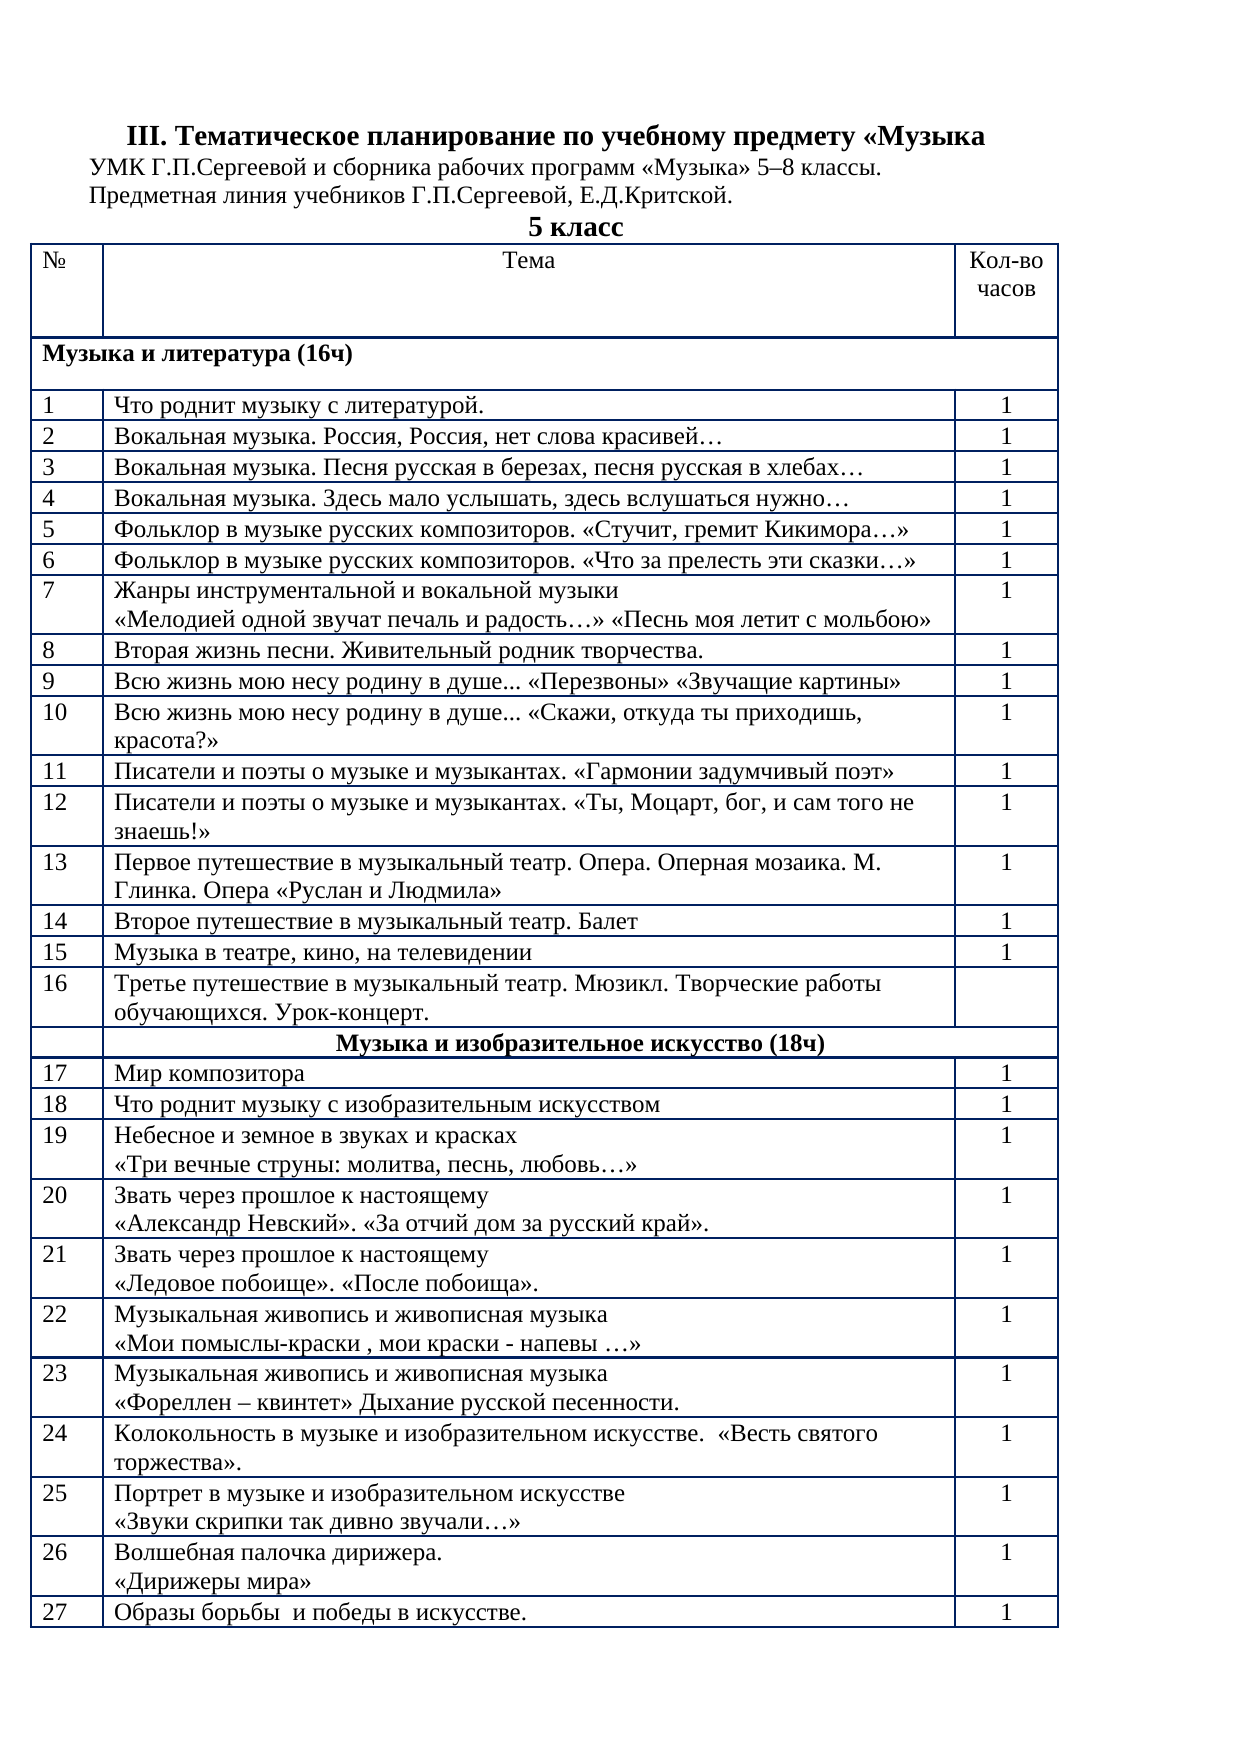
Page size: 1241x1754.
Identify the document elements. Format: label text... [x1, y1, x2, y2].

table_cell 22 [32, 1299, 102, 1356]
table_cell 1 [956, 1180, 1057, 1237]
table_cell 20 [32, 1180, 102, 1237]
table_header Тема [104, 245, 954, 336]
table_cell 1 [956, 391, 1057, 419]
table_cell Звать через прошлое к настоящему «Ледовое побоище». «После побоища». [104, 1239, 954, 1297]
table_cell Писатели и поэты о музыке и музыкантах. «Гармонии задумчивый поэт» [104, 756, 954, 785]
table_cell 23 [32, 1359, 102, 1416]
table_cell 8 [32, 635, 102, 664]
table_cell 4 [32, 483, 102, 512]
table_cell 1 [956, 906, 1057, 935]
table_cell 1 [956, 545, 1057, 573]
table_cell 2 [32, 421, 102, 450]
table_cell Музыка в театре, кино, на телевидении [104, 937, 954, 966]
table_cell 1 [956, 452, 1057, 481]
table_cell Музыка и литература (16ч) [32, 339, 1057, 388]
table_cell 1 [956, 937, 1057, 966]
table_cell 1 [956, 483, 1057, 512]
table_cell Что роднит музыку с изобразительным искусством [104, 1089, 954, 1118]
table_cell Вокальная музыка. Здесь мало услышать, здесь вслушаться нужно… [104, 483, 954, 512]
table_cell 1 [956, 1059, 1057, 1087]
table_cell 3 [32, 452, 102, 481]
table_cell 7 [32, 576, 102, 633]
table_cell 15 [32, 937, 102, 966]
table_cell 1 [956, 576, 1057, 633]
text Предметная линия учебников Г.П.Сергеевой, Е.Д.Критской. [88, 180, 1063, 209]
table_cell Что роднит музыку с литературой. [104, 391, 954, 419]
table_cell 1 [32, 391, 102, 419]
table_cell 21 [32, 1239, 102, 1297]
table_cell 10 [32, 697, 102, 754]
table_cell Музыкальная живопись и живописная музыка «Фореллен – квинтет» Дыхание русской песенности. [104, 1359, 954, 1416]
table_cell 13 [32, 847, 102, 904]
table_cell 25 [32, 1478, 102, 1535]
table_cell 1 [956, 666, 1057, 695]
table_cell 1 [956, 1299, 1057, 1356]
table_cell 27 [32, 1597, 102, 1626]
table_cell 14 [32, 906, 102, 935]
table_cell Писатели и поэты о музыке и музыкантах. «Ты, Моцарт, бог, и сам того не знаешь!» [104, 787, 954, 845]
table_cell 1 [956, 756, 1057, 785]
table_cell Образы борьбы и победы в искусстве. [104, 1597, 954, 1626]
table_cell Фольклор в музыке русских композиторов. «Что за прелесть эти сказки…» [104, 545, 954, 573]
table_cell 1 [956, 787, 1057, 845]
table_header Кол-во часов [956, 245, 1057, 336]
table_cell Волшебная палочка дирижера. «Дирижеры мира» [104, 1537, 954, 1595]
table_cell 1 [956, 514, 1057, 543]
table_cell [956, 968, 1057, 1026]
table_cell Фольклор в музыке русских композиторов. «Стучит, гремит Кикимора…» [104, 514, 954, 543]
table_cell Музыкальная живопись и живописная музыка «Мои помыслы-краски , мои краски - напевы …» [104, 1299, 954, 1356]
table_cell 24 [32, 1418, 102, 1476]
table_cell Вокальная музыка. Россия, Россия, нет слова красивей… [104, 421, 954, 450]
table_cell 5 [32, 514, 102, 543]
table_cell Портрет в музыке и изобразительном искусстве «Звуки скрипки так дивно звучали…» [104, 1478, 954, 1535]
table_cell Мир композитора [104, 1059, 954, 1087]
table_cell Вторая жизнь песни. Живительный родник творчества. [104, 635, 954, 664]
table_cell 26 [32, 1537, 102, 1595]
table_cell 18 [32, 1089, 102, 1118]
table_cell 17 [32, 1059, 102, 1087]
table_cell 9 [32, 666, 102, 695]
table_cell Небесное и земное в звуках и красках «Три вечные струны: молитва, песнь, любовь…» [104, 1120, 954, 1178]
table_cell Вокальная музыка. Песня русская в березах, песня русская в хлебах… [104, 452, 954, 481]
table_cell 1 [956, 635, 1057, 664]
table_cell Всю жизнь мою несу родину в душе... «Скажи, откуда ты приходишь, красота?» [104, 697, 954, 754]
table_cell 11 [32, 756, 102, 785]
table_cell Первое путешествие в музыкальный театр. Опера. Оперная мозаика. М. Глинка. Опера «Руслан и Людмила» [104, 847, 954, 904]
table_cell 16 [32, 968, 102, 1026]
table_cell Третье путешествие в музыкальный театр. Мюзикл. Творческие работы обучающихся. Урок-концерт. [104, 968, 954, 1026]
table_header № [32, 245, 102, 336]
table_cell 1 [956, 847, 1057, 904]
table_cell Музыка и изобразительное искусство (18ч) [104, 1028, 1057, 1056]
table_cell 19 [32, 1120, 102, 1178]
table_cell Колокольность в музыке и изобразительном искусстве. «Весть святого торжества». [104, 1418, 954, 1476]
table_cell 1 [956, 697, 1057, 754]
text 5 класс [88, 209, 1063, 243]
table_cell [32, 1028, 102, 1056]
text УМК Г.П.Сергеевой и сборника рабочих программ «Музыка» 5–8 классы. [88, 152, 1063, 180]
table_cell Звать через прошлое к настоящему «Александр Невский». «За отчий дом за русский край». [104, 1180, 954, 1237]
table_cell 1 [956, 1537, 1057, 1595]
table_cell Всю жизнь мою несу родину в душе... «Перезвоны» «Звучащие картины» [104, 666, 954, 695]
table_cell 1 [956, 421, 1057, 450]
table_cell 1 [956, 1359, 1057, 1416]
table_cell 6 [32, 545, 102, 573]
table_cell Жанры инструментальной и вокальной музыки «Мелодией одной звучат печаль и радость…» «Песнь моя летит с мольбою» [104, 576, 954, 633]
table_cell 12 [32, 787, 102, 845]
table_cell 1 [956, 1089, 1057, 1118]
text III. Тематическое планирование по учебному предмету «Музыка [126, 118, 1063, 152]
table_cell 1 [956, 1478, 1057, 1535]
table_cell 1 [956, 1120, 1057, 1178]
table_cell 1 [956, 1597, 1057, 1626]
table_cell Второе путешествие в музыкальный театр. Балет [104, 906, 954, 935]
table_cell 1 [956, 1239, 1057, 1297]
table_cell 1 [956, 1418, 1057, 1476]
